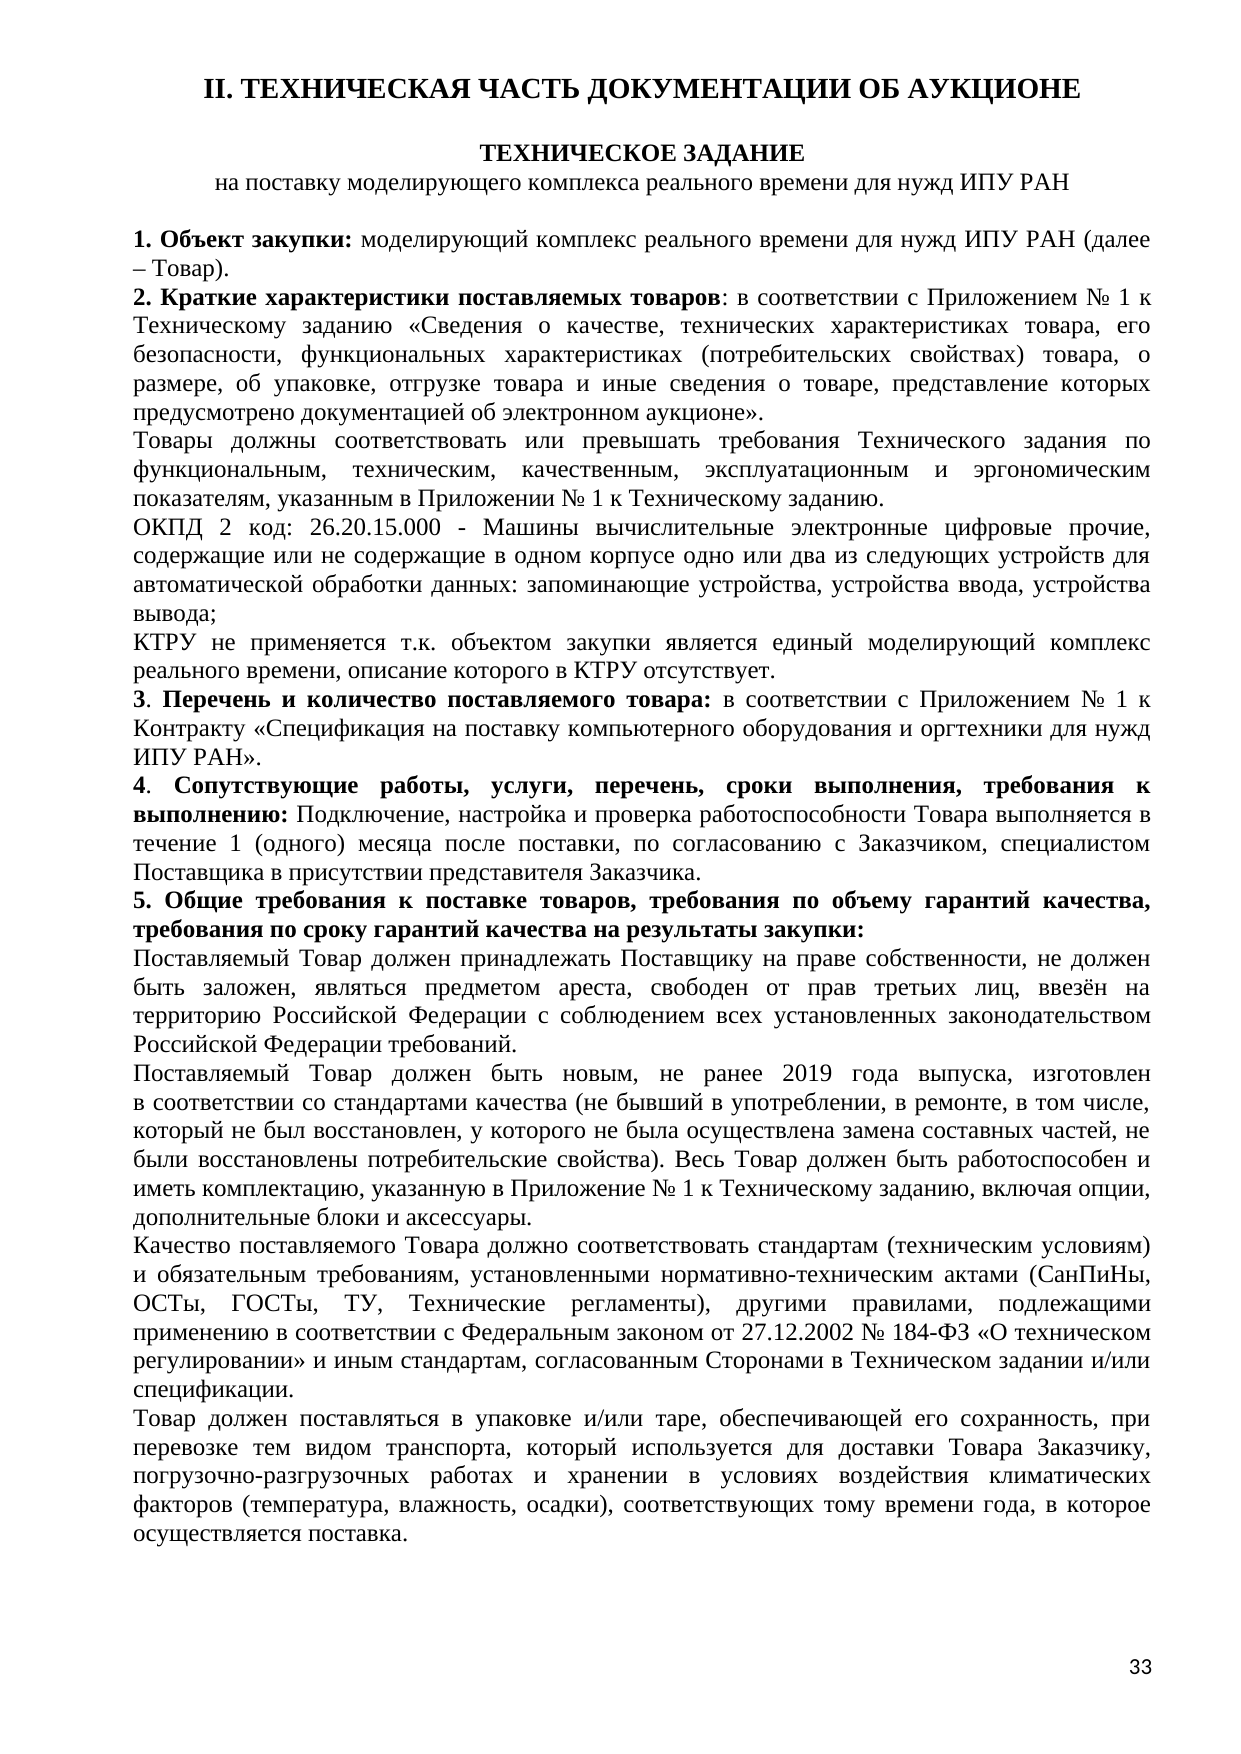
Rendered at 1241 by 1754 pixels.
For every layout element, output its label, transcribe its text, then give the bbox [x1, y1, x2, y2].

text Поставляемый Товар должен принадлежать Поставщику на праве собственности, не должен быть заложен, являться предметом ареста, свободен от прав третьих лиц, ввезён на территорию Российской Федерации с соблюдением всех установленных законодательством Российской Федерации требований. [133, 943, 1152, 1058]
text Товар должен поставляться в упаковке и/или таре, обеспечивающей его сохранность, при перевозке тем видом транспорта, который используется для доставки Товара Заказчику, погрузочно-разгрузочных работах и хранении в условиях воздействия климатических факторов (температура, влажность, осадки), соответствующих тому времени года, в которое осуществляется поставка. [133, 1403, 1152, 1547]
text ТЕХНИЧЕСКОЕ ЗАДАНИЕ [133, 138, 1152, 167]
text 5. Общие требования к поставке товаров, требования по объему гарантий качества, требования по сроку гарантий качества на результаты закупки: [133, 885, 1152, 943]
text ОКПД 2 код: 26.20.15.000 - Машины вычислительные электронные цифровые прочие, содержащие или не содержащие в одном корпусе одно или два из следующих устройств для автоматической обработки данных: запоминающие устройства, устройства ввода, устройства вывода; [133, 512, 1152, 627]
text 1. Объект закупки: моделирующий комплекс реального времени для нужд ИПУ РАН (далее – Товар). [133, 224, 1152, 282]
text II. ТЕХНИЧЕСКАЯ ЧАСТЬ ДОКУМЕНТАЦИИ ОБ АУКЦИОНЕ [133, 71, 1152, 104]
text 2. Краткие характеристики поставляемых товаров: в соответствии с Приложением № 1 к Техническому заданию «Сведения о качестве, технических характеристиках товара, его безопасности, функциональных характеристиках (потребительских свойствах) товара, о размере, об упаковке, отгрузке товара и иные сведения о товаре, представление которых предусмотрено документацией об электронном аукционе». [133, 282, 1152, 425]
text Поставляемый Товар должен быть новым, не ранее 2019 года выпуска, изготовлен в соответствии со стандартами качества (не бывший в употреблении, в ремонте, в том числе, который не был восстановлен, у которого не была осуществлена замена составных частей, не были восстановлены потребительские свойства). Весь Товар должен быть работоспособен и иметь комплектацию, указанную в Приложение № 1 к Техническому заданию, включая опции, дополнительные блоки и аксессуары. [133, 1058, 1152, 1230]
text 4. Сопутствующие работы, услуги, перечень, сроки выполнения, требования к выполнению: Подключение, настройка и проверка работоспособности Товара выполняется в течение 1 (одного) месяца после поставки, по согласованию с Заказчиком, специалистом Поставщика в присутствии представителя Заказчика. [133, 770, 1152, 885]
text Качество поставляемого Товара должно соответствовать стандартам (техническим условиям) и обязательным требованиям, установленными нормативно-техническим актами (СанПиНы, ОСТы, ГОСТы, ТУ, Технические регламенты), другими правилами, подлежащими применению в соответствии с Федеральным законом от 27.12.2002 № 184-ФЗ «О техническом регулировании» и иным стандартам, согласованным Сторонами в Техническом задании и/или спецификации. [133, 1230, 1152, 1403]
text на поставку моделирующего комплекса реального времени для нужд ИПУ РАН [133, 167, 1152, 195]
text Товары должны соответствовать или превышать требования Технического задания по функциональным, техническим, качественным, эксплуатационным и эргономическим показателям, указанным в Приложении № 1 к Техническому заданию. [133, 425, 1152, 512]
text 3. Перечень и количество поставляемого товара: в соответствии с Приложением № 1 к Контракту «Спецификация на поставку компьютерного оборудования и оргтехники для нужд ИПУ РАН». [133, 684, 1152, 770]
text КТРУ не применяется т.к. объектом закупки является единый моделирующий комплекс реального времени, описание которого в КТРУ отсутствует. [133, 627, 1152, 684]
